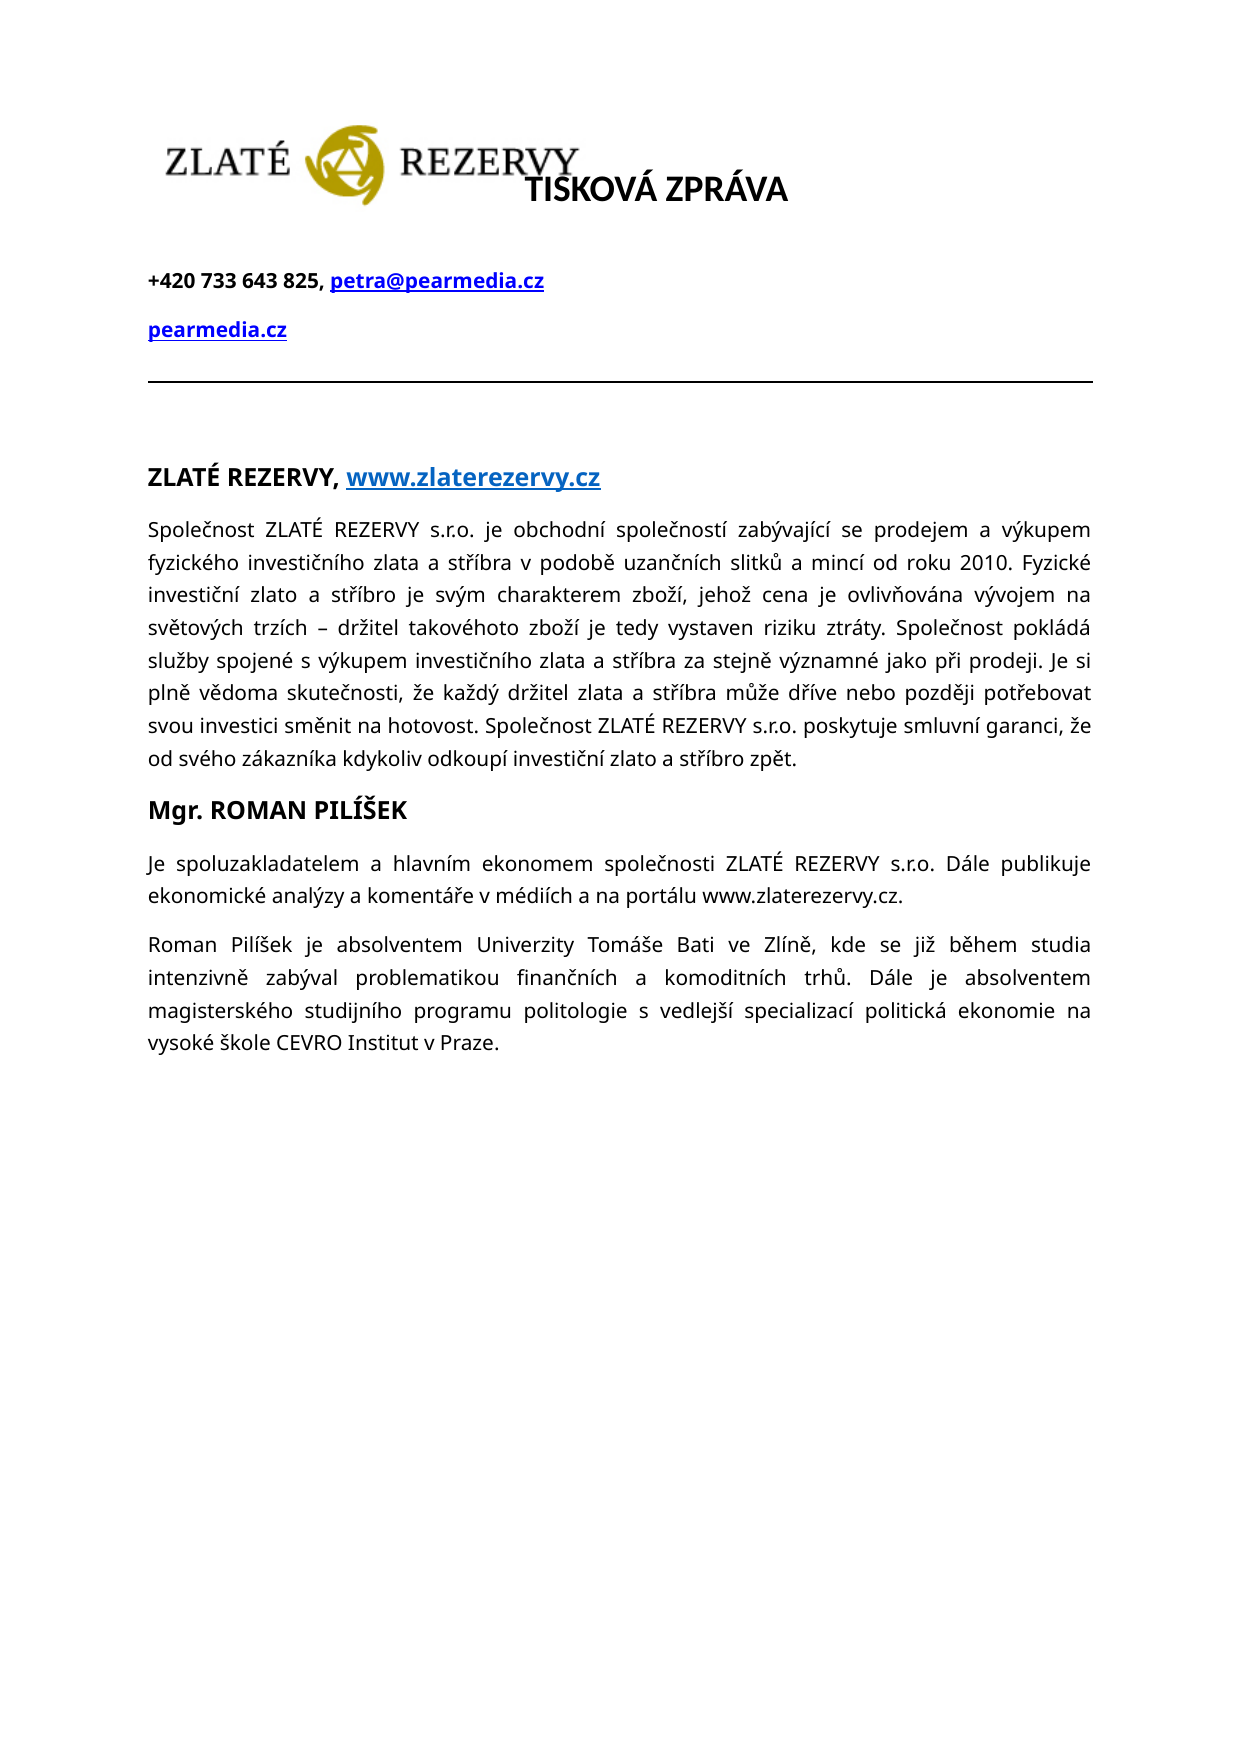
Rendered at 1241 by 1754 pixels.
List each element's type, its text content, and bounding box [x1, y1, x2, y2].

text +420 733 643 825, petra@pearmedia.cz [148, 266, 1093, 295]
text Mgr. ROMAN PILÍŠEK [148, 793, 1093, 827]
text Je spoluzakladatelem a hlavním ekonomem společnosti ZLATÉ REZERVY s.r.o. Dále publikuje ekonomické analýzy a komentáře v médiích a na portálu www.zlaterezervy.cz. [148, 849, 1093, 910]
text Roman Pilíšek je absolventem Univerzity Tomáše Bati ve Zlíně, kde se již během studia intenzivně zabýval problematikou finančních a komoditních trhů. Dále je absolventem magisterského studijního programu politologie s vedlejší specializací politická ekonomie na vysoké škole CEVRO Institut v Praze. [148, 931, 1093, 1057]
text Společnost ZLATÉ REZERVY s.r.o. je obchodní společností zabývající se prodejem a výkupem fyzického investičního zlata a stříbra v podobě uzančních slitků a mincí od roku 2010. Fyzické investiční zlato a stříbro je svým charakterem zboží, jehož cena je ovlivňována vývojem na světových trzích – držitel takovéhoto zboží je tedy vystaven riziku ztráty. Společnost pokládá služby spojené s výkupem investičního zlata a stříbra za stejně významné jako při prodeji. Je si plně vědoma skutečnosti, že každý držitel zlata a stříbra může dříve nebo později potřebovat svou investici směnit na hotovost. Společnost ZLATÉ REZERVY s.r.o. poskytuje smluvní garanci, že od svého zákazníka kdykoliv odkoupí investiční zlato a stříbro zpět. [148, 515, 1093, 772]
text pearmedia.cz [148, 316, 1093, 381]
picture [157, 120, 586, 212]
text ZLATÉ REZERVY, www.zlaterezervy.cz [148, 459, 1093, 494]
